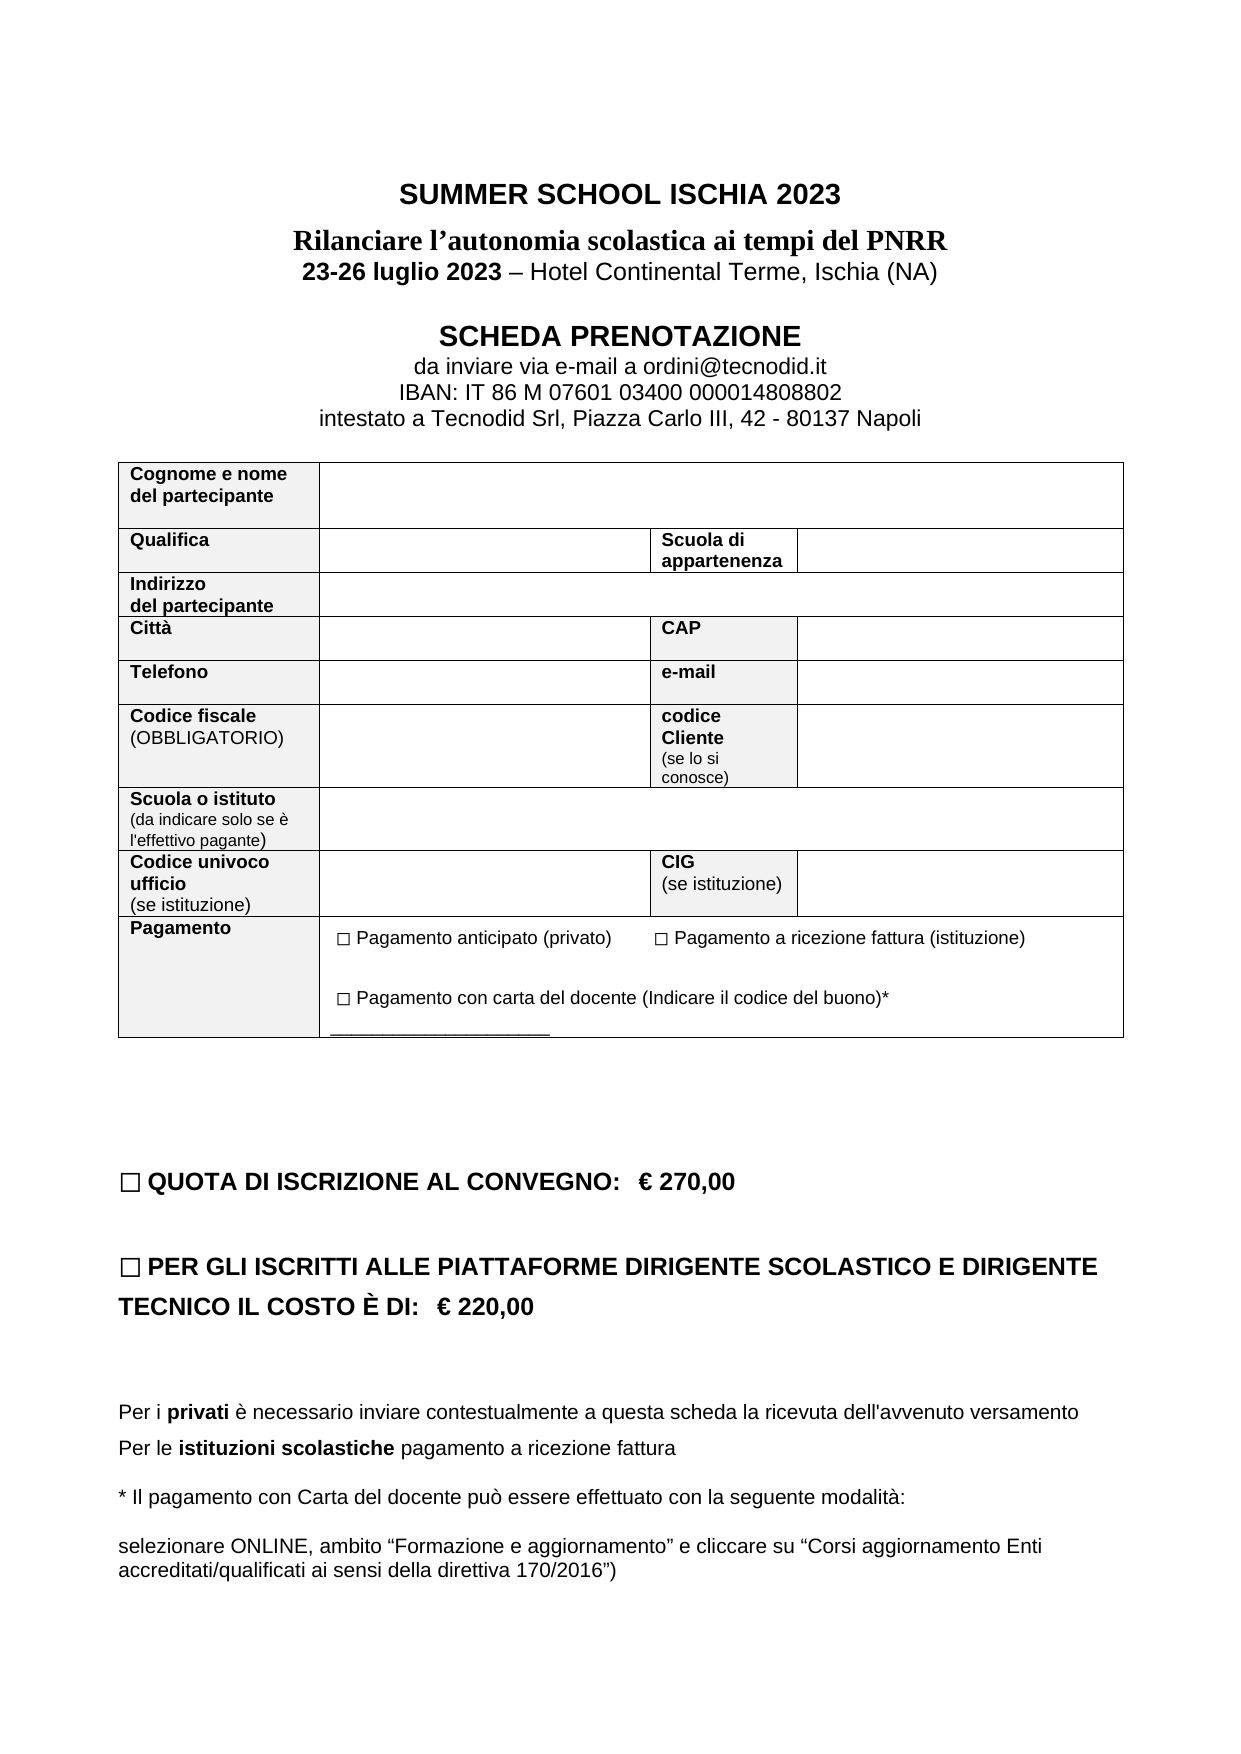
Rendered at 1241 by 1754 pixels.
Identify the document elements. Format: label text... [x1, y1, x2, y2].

table_header [320, 463, 1123, 528]
table_cell Pagamento [119, 917, 319, 1037]
table_cell Scuola di appartenenza [651, 529, 797, 572]
text ◻ QUOTA DI ISCRIZIONE AL CONVEGNO: € 270,00 [118, 1148, 1122, 1207]
text selezionare ONLINE, ambito “Formazione e aggiornamento” e cliccare su “Corsi aggiornamento Enti accreditati/qualificati ai sensi della direttiva 170/2016”) [118, 1534, 1122, 1582]
table_cell ◻ Pagamento anticipato (privato) ◻ Pagamento a ricezione fattura (istituzione) ◻ Pagamento con carta del docente (Indicare il codice del buono)* _____________________ [320, 917, 1123, 1037]
table_cell [798, 851, 1123, 916]
table_cell [320, 851, 650, 916]
text SUMMER SCHOOL ISCHIA 2023 [118, 177, 1122, 211]
table_cell codice Cliente (se lo si conosce) [651, 705, 797, 787]
text intestato a Tecnodid Srl, Piazza Carlo III, 42 - 80137 Napoli [118, 405, 1122, 432]
table_cell [320, 661, 650, 704]
table_cell [320, 573, 1123, 616]
table_cell Città [119, 617, 319, 660]
table_cell Indirizzo del partecipante [119, 573, 319, 616]
table_cell [320, 529, 650, 572]
text 23-26 luglio 2023 – Hotel Continental Terme, Ischia (NA) [118, 257, 1122, 286]
table_cell CAP [651, 617, 797, 660]
table_cell [320, 788, 1123, 850]
text Per le istituzioni scolastiche pagamento a ricezione fattura [118, 1436, 1122, 1460]
table_cell Codice fiscale (OBBLIGATORIO) [119, 705, 319, 787]
table_cell [798, 617, 1123, 660]
table_cell Telefono [119, 661, 319, 704]
table_cell Qualifica [119, 529, 319, 572]
table_header Cognome e nome del partecipante [119, 463, 319, 528]
text da inviare via e-mail a ordini@tecnodid.it [118, 353, 1122, 379]
table_cell [798, 529, 1123, 572]
text ◻ PER GLI ISCRITTI ALLE PIATTAFORME DIRIGENTE SCOLASTICO E DIRIGENTE TECNICO IL COSTO È DI: € 220,00 [118, 1232, 1122, 1321]
table_cell [798, 661, 1123, 704]
text IBAN: IT 86 M 07601 03400 000014808802 [118, 379, 1122, 405]
table_cell Scuola o istituto (da indicare solo se è l'effettivo pagante) [119, 788, 319, 850]
text Per i privati è necessario inviare contestualmente a questa scheda la ricevuta dell'avvenuto versamento [118, 1400, 1122, 1424]
text SCHEDA PRENOTAZIONE [118, 319, 1122, 353]
table_cell [320, 617, 650, 660]
text Rilanciare l’autonomia scolastica ai tempi del PNRR [118, 223, 1122, 257]
table_cell [320, 705, 650, 787]
table_cell [798, 705, 1123, 787]
table_cell Codice univoco ufficio (se istituzione) [119, 851, 319, 916]
table_cell CIG (se istituzione) [651, 851, 797, 916]
table_cell e-mail [651, 661, 797, 704]
text * Il pagamento con Carta del docente può essere effettuato con la seguente modalità: [118, 1485, 1122, 1509]
